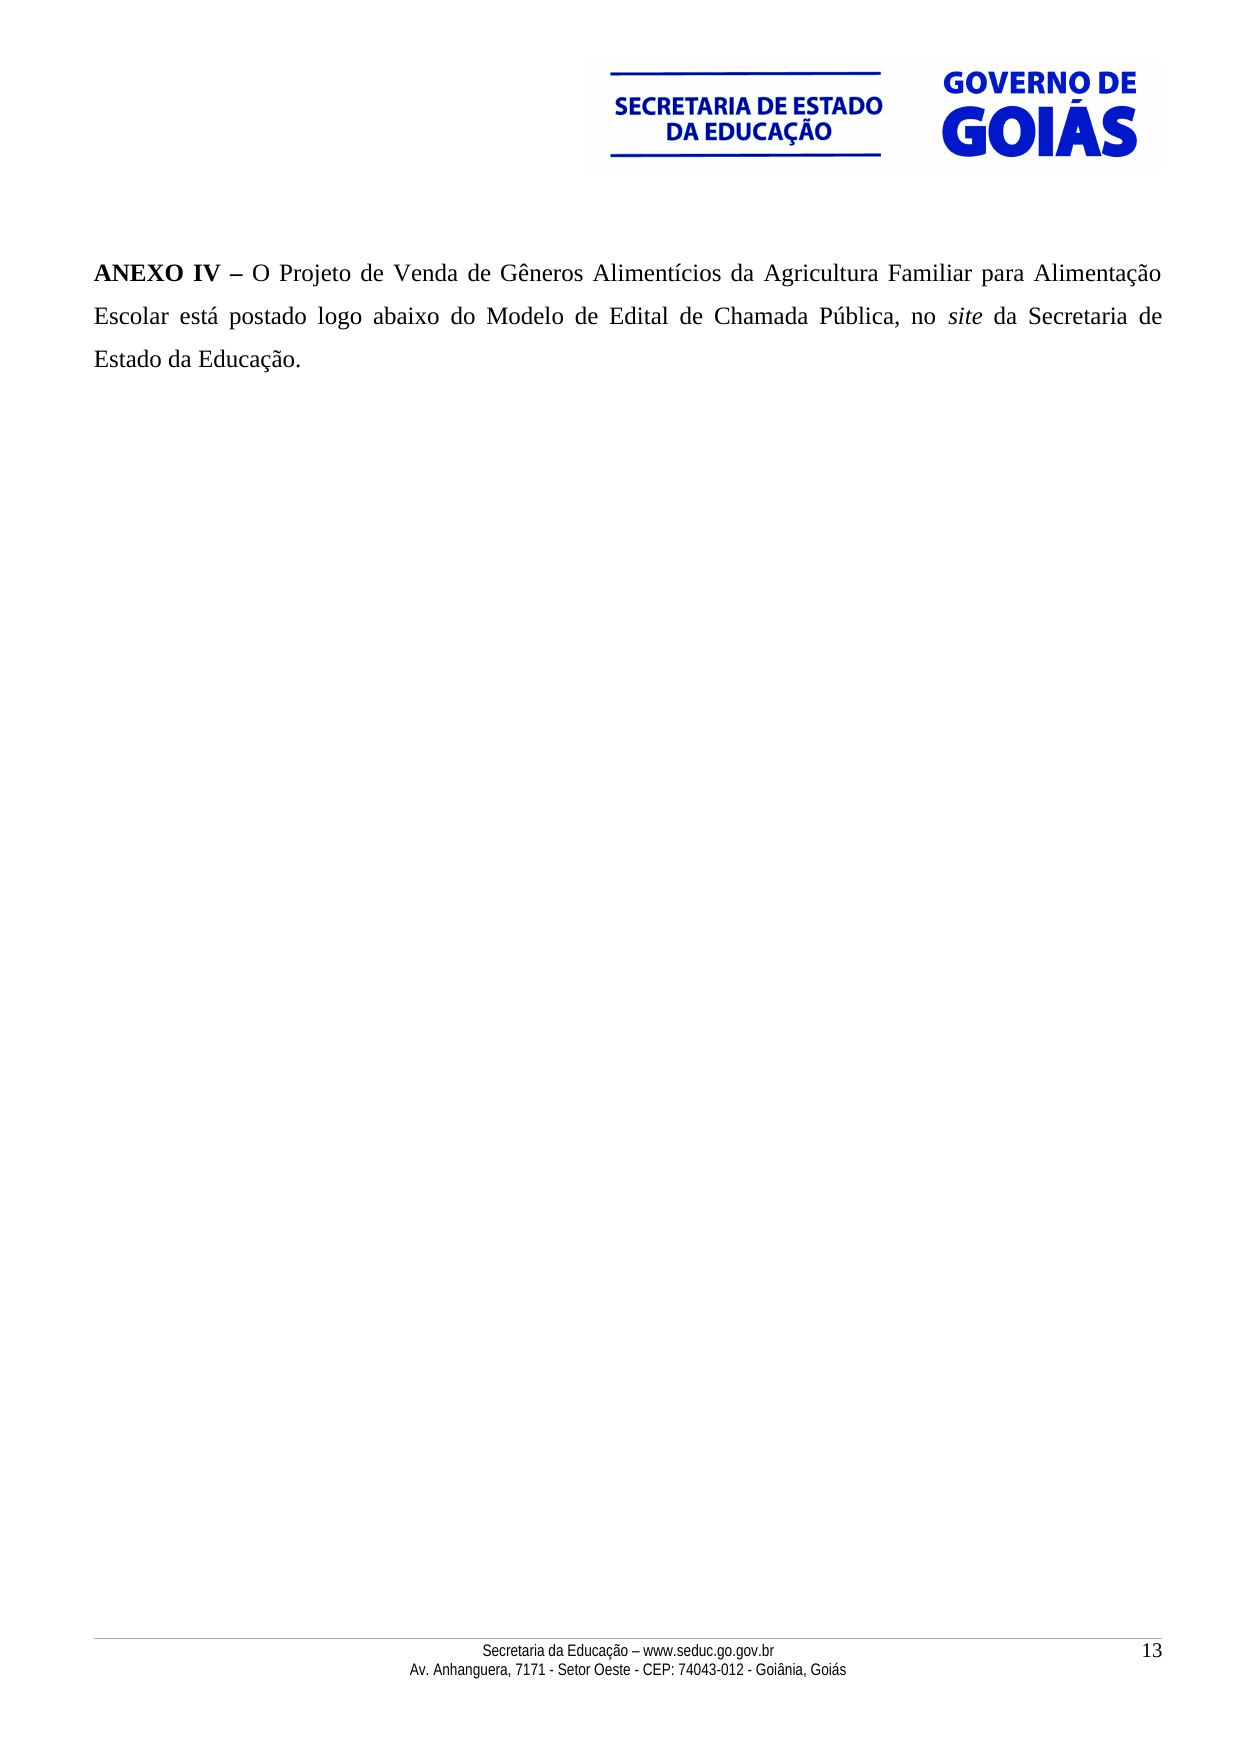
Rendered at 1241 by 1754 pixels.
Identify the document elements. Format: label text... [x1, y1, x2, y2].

text ANEXO IV – O Projeto de Venda de Gêneros Alimentícios da Agricultura Familiar para Alimentação Escolar está postado logo abaixo do Modelo de Edital de Chamada Pública, no site da Secretaria de Estado da Educação. [94, 258, 1162, 373]
picture [584, 59, 1163, 172]
